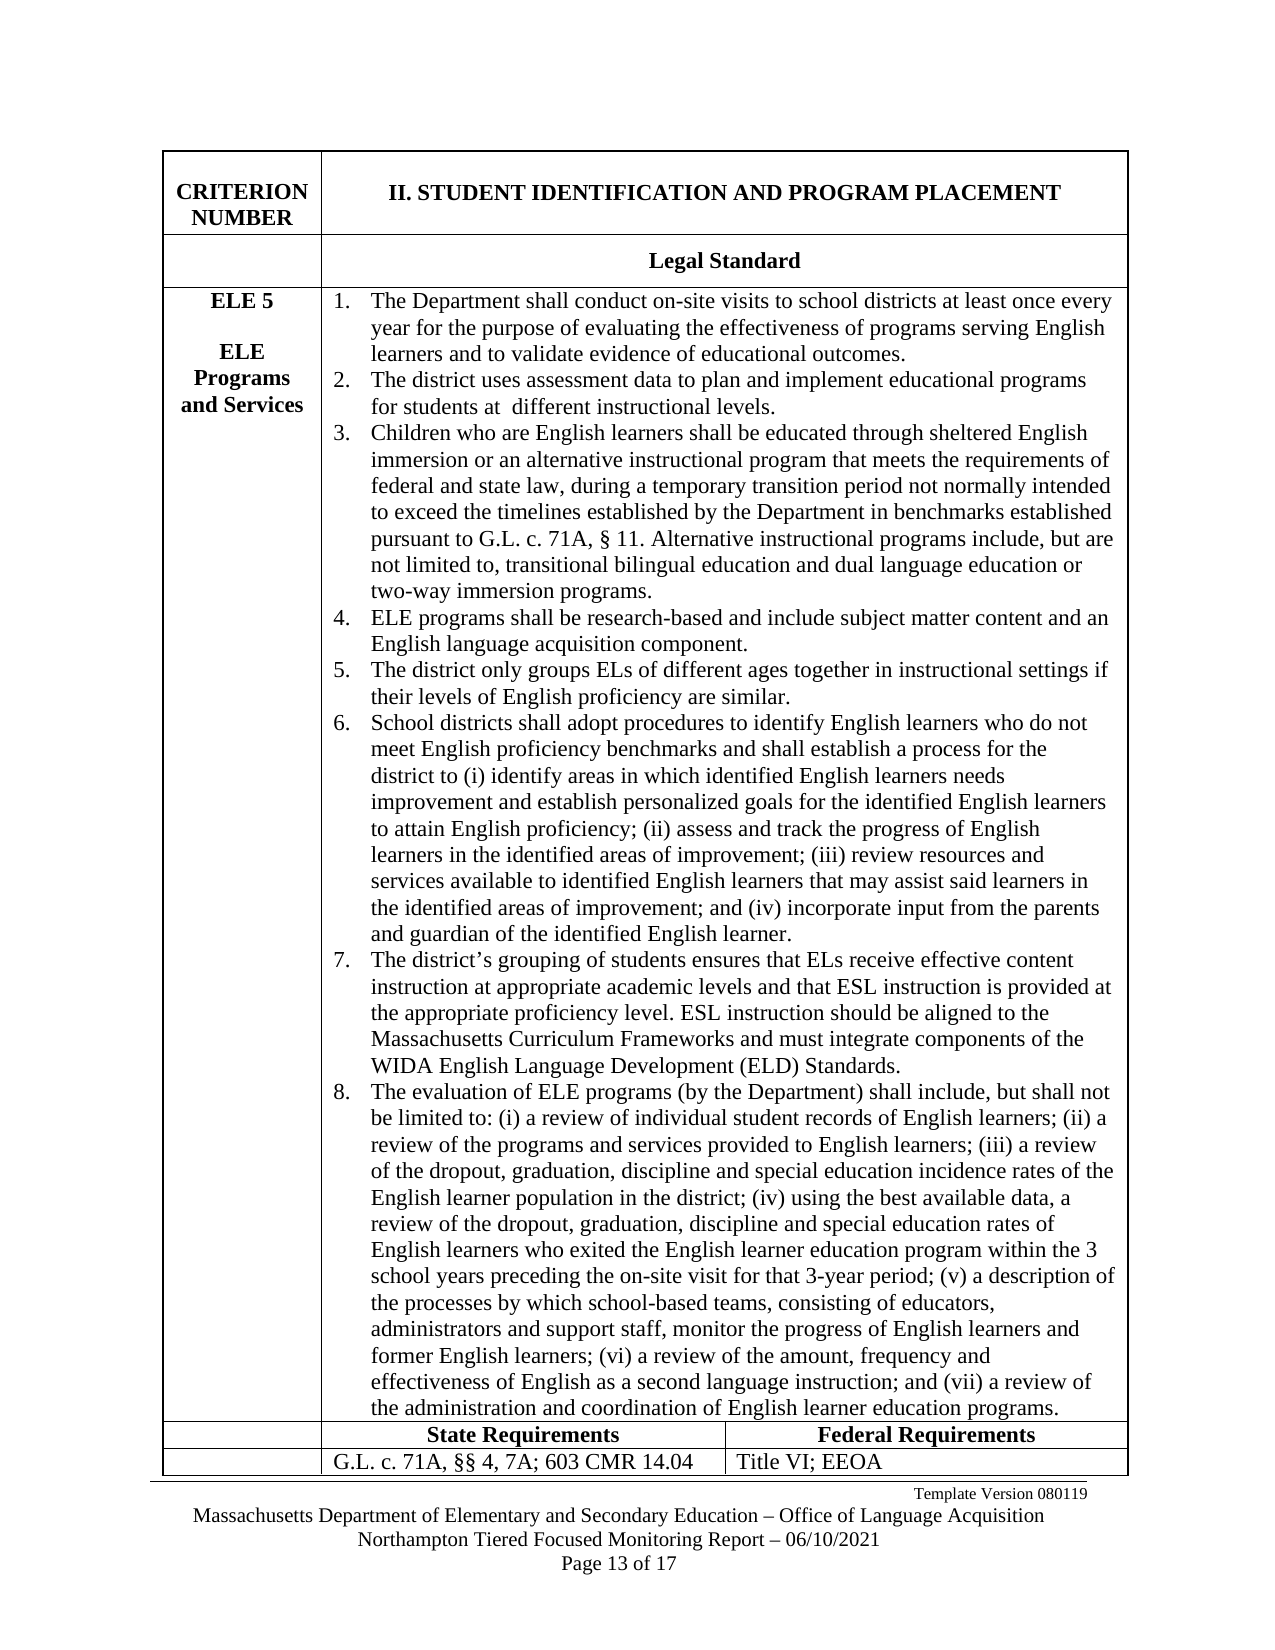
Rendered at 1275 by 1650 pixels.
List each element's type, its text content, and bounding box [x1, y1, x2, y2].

table_cell G.L. c. 71A, §§ 4, 7A; 603 CMR 14.04 [322, 1449, 725, 1474]
table_cell [164, 1449, 321, 1474]
table_cell Legal Standard [322, 235, 1127, 287]
table_cell [164, 1422, 321, 1448]
table_header II. STUDENT IDENTIFICATION AND PROGRAM PLACEMENT [322, 152, 1127, 234]
table_cell Federal Requirements [726, 1422, 1127, 1448]
table_cell ELE 5 ELE Programs and Services [164, 288, 321, 1421]
table_cell Title VI; EEOA [726, 1449, 1127, 1474]
table_cell The Department shall conduct on-site visits to school districts at least once every year for the purpose of evaluating the effectiveness of programs serving English learners and to validate evidence of educational outcomes. The district uses assessment data to plan and implement educational programs for students at different instructional levels. Children who are English learners shall be educated through sheltered English immersion or an alternative instructional program that meets the requirements of federal and state law, during a temporary transition period not normally intended to exceed the timelines established by the Department in benchmarks established pursuant to G.L. c. 71A, § 11. Alternative instructional programs include, but are not limited to, transitional bilingual education and dual language education or two-way immersion programs. ELE programs shall be research-based and include subject matter content and an English language acquisition component. The district only groups ELs of different ages together in instructional settings if their levels of English proficiency are similar. School districts shall adopt procedures to identify English learners who do not meet English proficiency benchmarks and shall establish a process for the district to (i) identify areas in which identified English learners needs improvement and establish personalized goals for the identified English learners to attain English proficiency; (ii) assess and track the progress of English learners in the identified areas of improvement; (iii) review resources and services available to identified English learners that may assist said learners in the identified areas of improvement; and (iv) incorporate input from the parents and guardian of the identified English learner. The district’s grouping of students ensures that ELs receive effective content instruction at appropriate academic levels and that ESL instruction is provided at the appropriate proficiency level. ESL instruction should be aligned to the Massachusetts Curriculum Frameworks and must integrate components of the WIDA English Language Development (ELD) Standards. The evaluation of ELE programs (by the Department) shall include, but shall not be limited to: (i) a review of individual student records of English learners; (ii) a review of the programs and services provided to English learners; (iii) a review of the dropout, graduation, discipline and special education incidence rates of the English learner population in the district; (iv) using the best available data, a review of the dropout, graduation, discipline and special education rates of English learners who exited the English learner education program within the 3 school years preceding the on-site visit for that 3-year period; (v) a description of the processes by which school-based teams, consisting of educators, administrators and support staff, monitor the progress of English learners and former English learners; (vi) a review of the amount, frequency and effectiveness of English as a second language instruction; and (vii) a review of the administration and coordination of English learner education programs. [322, 288, 1127, 1421]
table_header CRITERION NUMBER [164, 152, 321, 234]
table_cell State Requirements [322, 1422, 725, 1448]
table_cell [164, 235, 321, 287]
